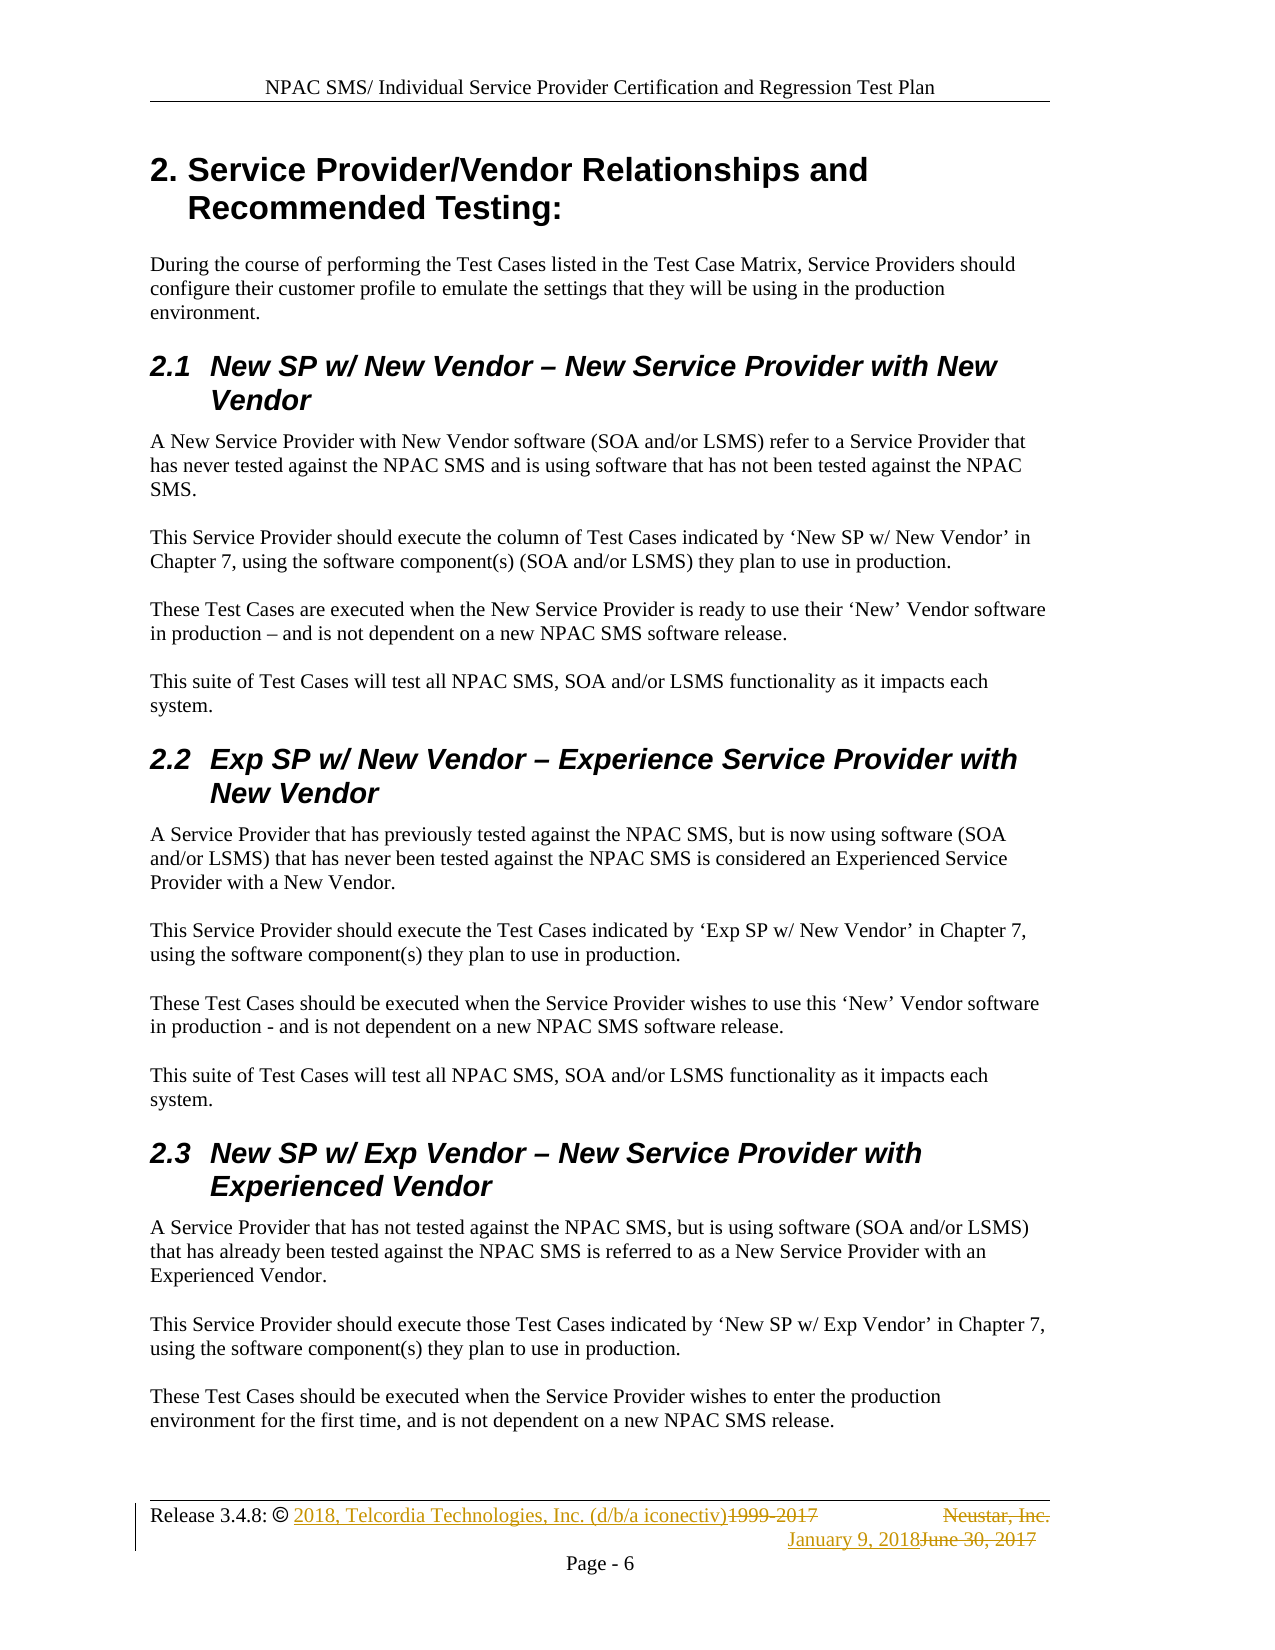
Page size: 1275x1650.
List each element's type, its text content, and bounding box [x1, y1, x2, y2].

text This Service Provider should execute the Test Cases indicated by ‘Exp SP w/ New Vendor’ in Chapter 7, using the software component(s) they plan to use in production. [150, 918, 1050, 966]
text This Service Provider should execute the column of Test Cases indicated by ‘New SP w/ New Vendor’ in Chapter 7, using the software component(s) (SOA and/or LSMS) they plan to use in production. [150, 525, 1050, 573]
text This Service Provider should execute those Test Cases indicated by ‘New SP w/ Exp Vendor’ in Chapter 7, using the software component(s) they plan to use in production. [150, 1312, 1050, 1360]
text These Test Cases should be executed when the Service Provider wishes to use this ‘New’ Vendor software in production - and is not dependent on a new NPAC SMS software release. [150, 990, 1050, 1038]
text This suite of Test Cases will test all NPAC SMS, SOA and/or LSMS functionality as it impacts each system. [150, 1063, 1050, 1111]
text This suite of Test Cases will test all NPAC SMS, SOA and/or LSMS functionality as it impacts each system. [150, 669, 1050, 717]
text A New Service Provider with New Vendor software (SOA and/or LSMS) refer to a Service Provider that has never tested against the NPAC SMS and is using software that has not been tested against the NPAC SMS. [150, 429, 1050, 501]
subtitle Service Provider/Vendor Relationships and Recommended Testing: [150, 150, 1050, 227]
text These Test Cases should be executed when the Service Provider wishes to enter the production environment for the first time, and is not dependent on a new NPAC SMS release. [150, 1384, 1050, 1432]
subtitle Exp SP w/ New Vendor – Experience Service Provider with New Vendor [150, 742, 1050, 809]
text During the course of performing the Test Cases listed in the Test Case Matrix, Service Providers should configure their customer profile to emulate the settings that they will be using in the production environment. [150, 252, 1050, 324]
subtitle New SP w/ New Vendor – New Service Provider with New Vendor [150, 349, 1050, 416]
text A Service Provider that has previously tested against the NPAC SMS, but is now using software (SOA and/or LSMS) that has never been tested against the NPAC SMS is considered an Experienced Service Provider with a New Vendor. [150, 822, 1050, 894]
text These Test Cases are executed when the New Service Provider is ready to use their ‘New’ Vendor software in production – and is not dependent on a new NPAC SMS software release. [150, 597, 1050, 645]
subtitle New SP w/ Exp Vendor – New Service Provider with Experienced Vendor [150, 1136, 1050, 1203]
text A Service Provider that has not tested against the NPAC SMS, but is using software (SOA and/or LSMS) that has already been tested against the NPAC SMS is referred to as a New Service Provider with an Experienced Vendor. [150, 1215, 1050, 1287]
